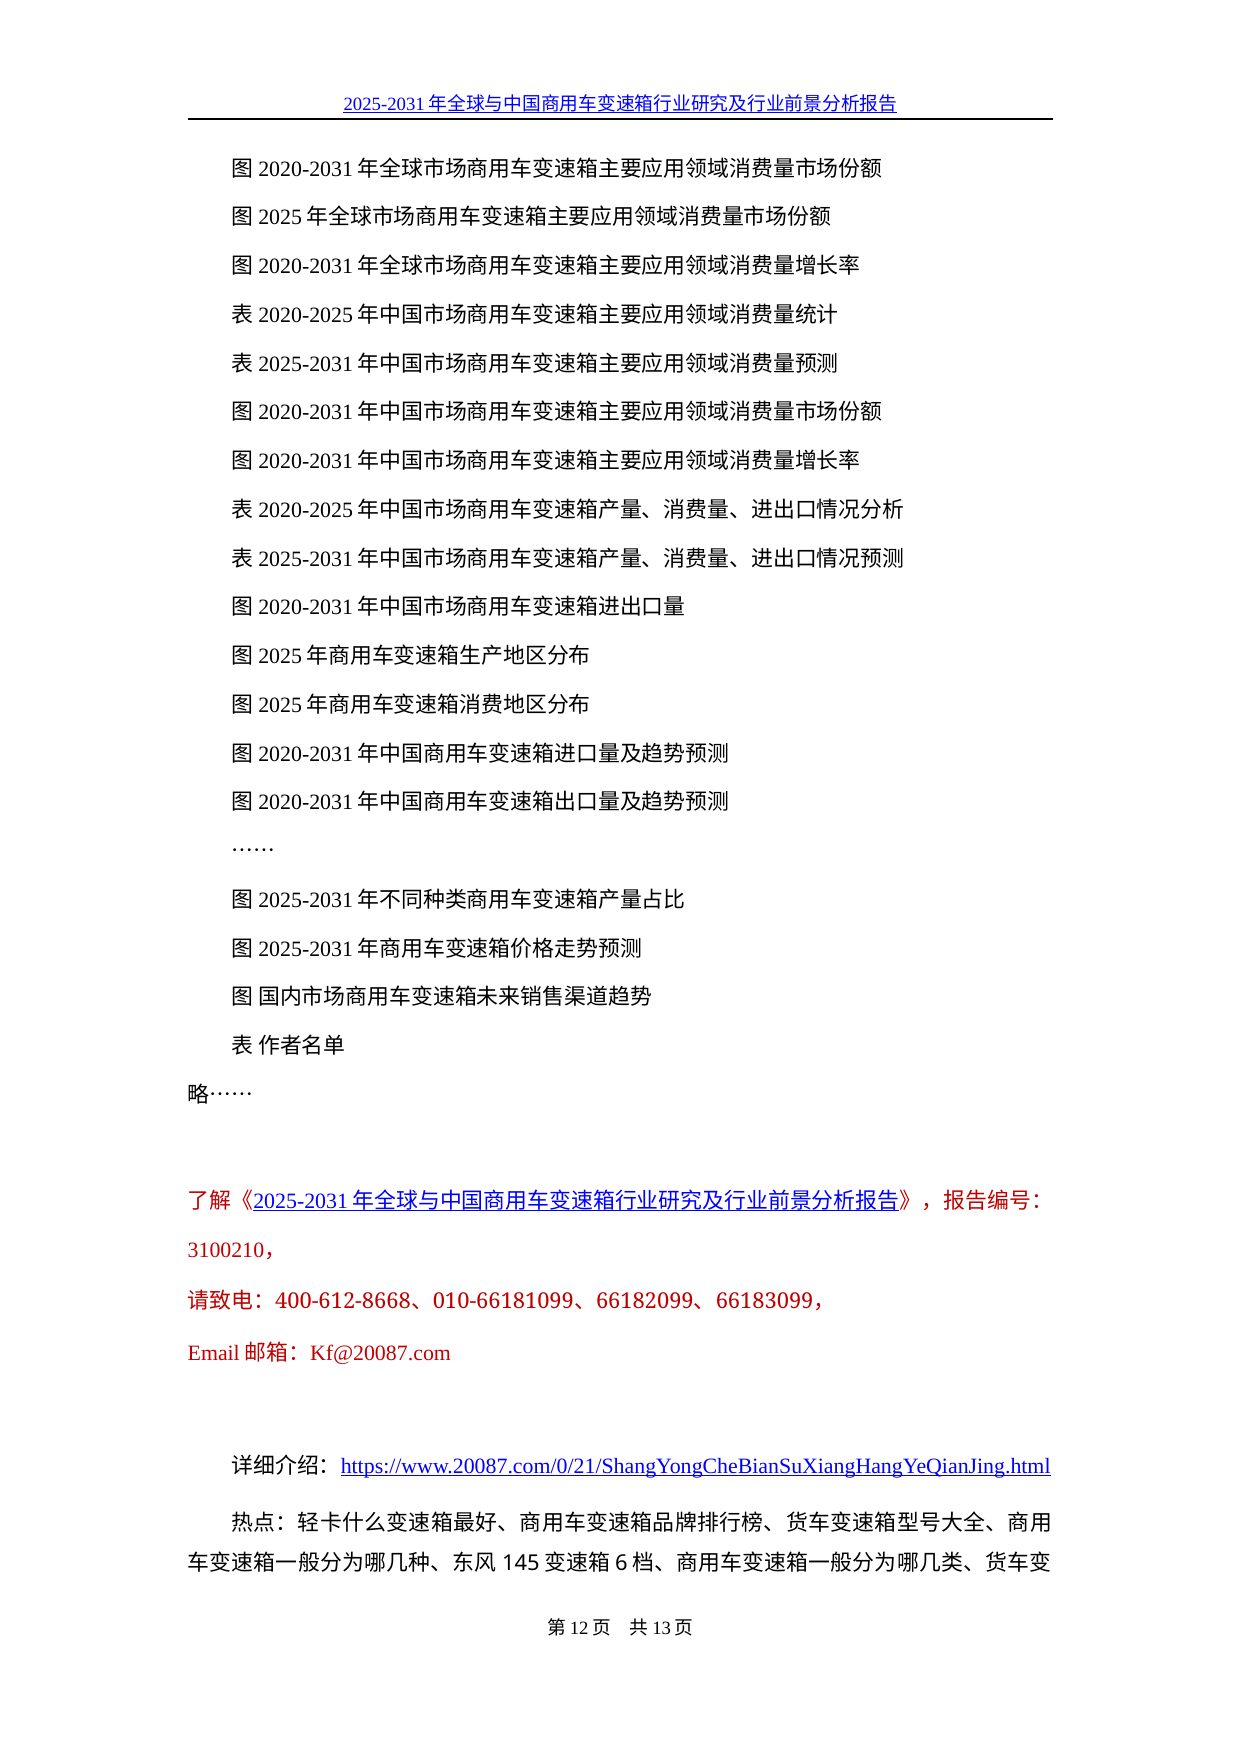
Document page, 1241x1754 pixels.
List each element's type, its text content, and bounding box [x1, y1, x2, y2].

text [187, 1504, 1053, 1577]
text 详细介绍：https://www.20087.com/0/21/ShangYongCheBianSuXiangHangYeQianJing.html [187, 1448, 1053, 1480]
text 了解《2025-2031年全球与中国商用车变速箱行业研究及行业前景分析报告》，报告编号：3100210， [187, 1183, 1053, 1264]
text 请致电：400-612-8668、010-66181099、66182099、66183099， [187, 1283, 1053, 1316]
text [187, 150, 1053, 1109]
text Email邮箱：Kf@20087.com [187, 1335, 1053, 1367]
